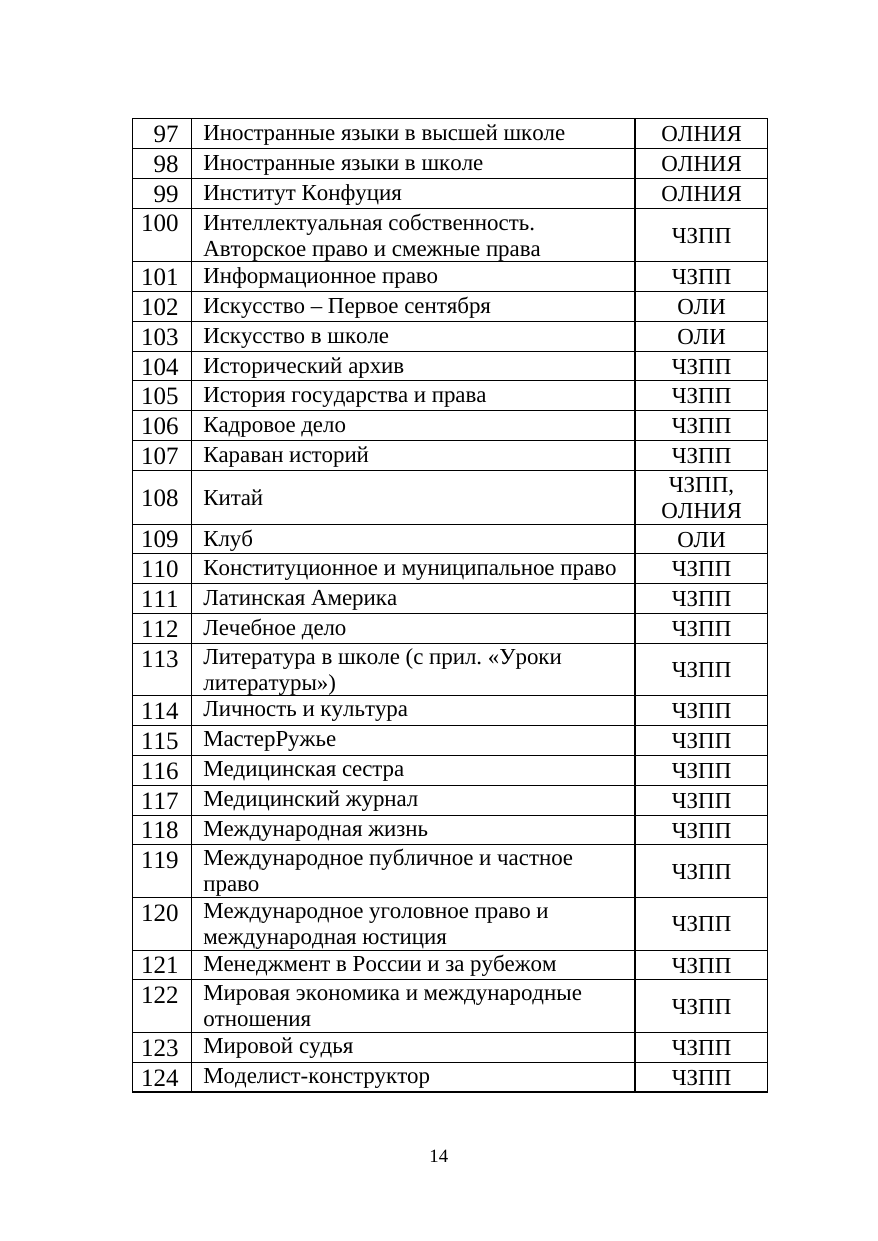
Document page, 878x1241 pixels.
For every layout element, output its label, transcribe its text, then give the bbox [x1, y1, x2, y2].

table_cell [133, 471, 191, 523]
table_cell ОЛНИЯ [636, 119, 767, 148]
table_cell Иностранные языки в высшей школе [192, 119, 634, 148]
table_cell ЧЗПП [636, 980, 767, 1032]
table_cell Латинская Америка [192, 584, 634, 613]
table_cell [133, 381, 191, 410]
table_cell Институт Конфуция [192, 179, 634, 207]
table_cell МастерРужье [192, 726, 634, 755]
table_cell [133, 951, 191, 979]
table_cell ЧЗПП [636, 951, 767, 979]
table_cell Международная жизнь [192, 816, 634, 844]
table_cell [133, 644, 191, 695]
table_cell Китай [192, 471, 634, 523]
table_cell Искусство в школе [192, 322, 634, 351]
table_cell [133, 525, 191, 553]
table_cell ЧЗПП [636, 441, 767, 470]
table_cell [133, 149, 191, 178]
table_cell ЧЗПП [636, 845, 767, 897]
table_cell [133, 179, 191, 207]
table_cell [133, 352, 191, 380]
table_cell ЧЗПП [636, 756, 767, 785]
table_cell Иностранные языки в школе [192, 149, 634, 178]
table_cell ОЛНИЯ [636, 149, 767, 178]
table_cell Интеллектуальная собственность. Авторское право и смежные права [192, 209, 634, 261]
table_cell Клуб [192, 525, 634, 553]
table_cell [133, 614, 191, 643]
table_cell Международное публичное и частное право [192, 845, 634, 897]
table_cell ЧЗПП [636, 262, 767, 291]
table_cell ЧЗПП [636, 816, 767, 844]
table_cell Моделист-конструктор [192, 1063, 634, 1091]
table_cell ЧЗПП [636, 898, 767, 949]
table_cell [133, 322, 191, 351]
table_cell [133, 411, 191, 440]
table_cell ЧЗПП [636, 726, 767, 755]
table_cell ЧЗПП [636, 696, 767, 725]
table_cell ОЛНИЯ [636, 179, 767, 207]
table_cell Менеджмент в России и за рубежом [192, 951, 634, 979]
table_cell Медицинская сестра [192, 756, 634, 785]
table_cell [133, 816, 191, 844]
table_cell ЧЗПП, ОЛНИЯ [636, 471, 767, 523]
table_cell ЧЗПП [636, 1033, 767, 1062]
table_cell ЧЗПП [636, 1063, 767, 1091]
table_cell [133, 898, 191, 949]
table_cell ЧЗПП [636, 786, 767, 814]
table_cell [133, 786, 191, 814]
table_cell Информационное право [192, 262, 634, 291]
table_cell ЧЗПП [636, 614, 767, 643]
table_cell ЧЗПП [636, 381, 767, 410]
table_cell Искусство – Первое сентября [192, 292, 634, 321]
table_cell Кадровое дело [192, 411, 634, 440]
table_cell [133, 1063, 191, 1091]
table_cell [133, 441, 191, 470]
table_cell Международное уголовное право и международная юстиция [192, 898, 634, 949]
table_cell Литература в школе (с прил. «Уроки литературы») [192, 644, 634, 695]
table_cell История государства и права [192, 381, 634, 410]
table_cell Исторический архив [192, 352, 634, 380]
table_cell ЧЗПП [636, 644, 767, 695]
table_cell [133, 756, 191, 785]
table_cell Мировой судья [192, 1033, 634, 1062]
table_cell ЧЗПП [636, 584, 767, 613]
table_cell [133, 1033, 191, 1062]
table_cell [133, 980, 191, 1032]
table_cell ОЛИ [636, 525, 767, 553]
table_cell [133, 262, 191, 291]
table_cell ОЛИ [636, 322, 767, 351]
table_cell Конституционное и муниципальное право [192, 554, 634, 583]
table_cell [133, 209, 191, 261]
table_cell Медицинский журнал [192, 786, 634, 814]
table_cell [133, 845, 191, 897]
table_cell ЧЗПП [636, 209, 767, 261]
table_cell [133, 726, 191, 755]
table_cell ОЛИ [636, 292, 767, 321]
table_cell Мировая экономика и международные отношения [192, 980, 634, 1032]
table_cell Лечебное дело [192, 614, 634, 643]
table_cell Личность и культура [192, 696, 634, 725]
table_cell ЧЗПП [636, 554, 767, 583]
table_cell Караван историй [192, 441, 634, 470]
table_cell ЧЗПП [636, 411, 767, 440]
table_cell [133, 554, 191, 583]
table_cell [133, 584, 191, 613]
table_cell [133, 696, 191, 725]
table_cell ЧЗПП [636, 352, 767, 380]
table_cell [133, 119, 191, 148]
table_cell [133, 292, 191, 321]
